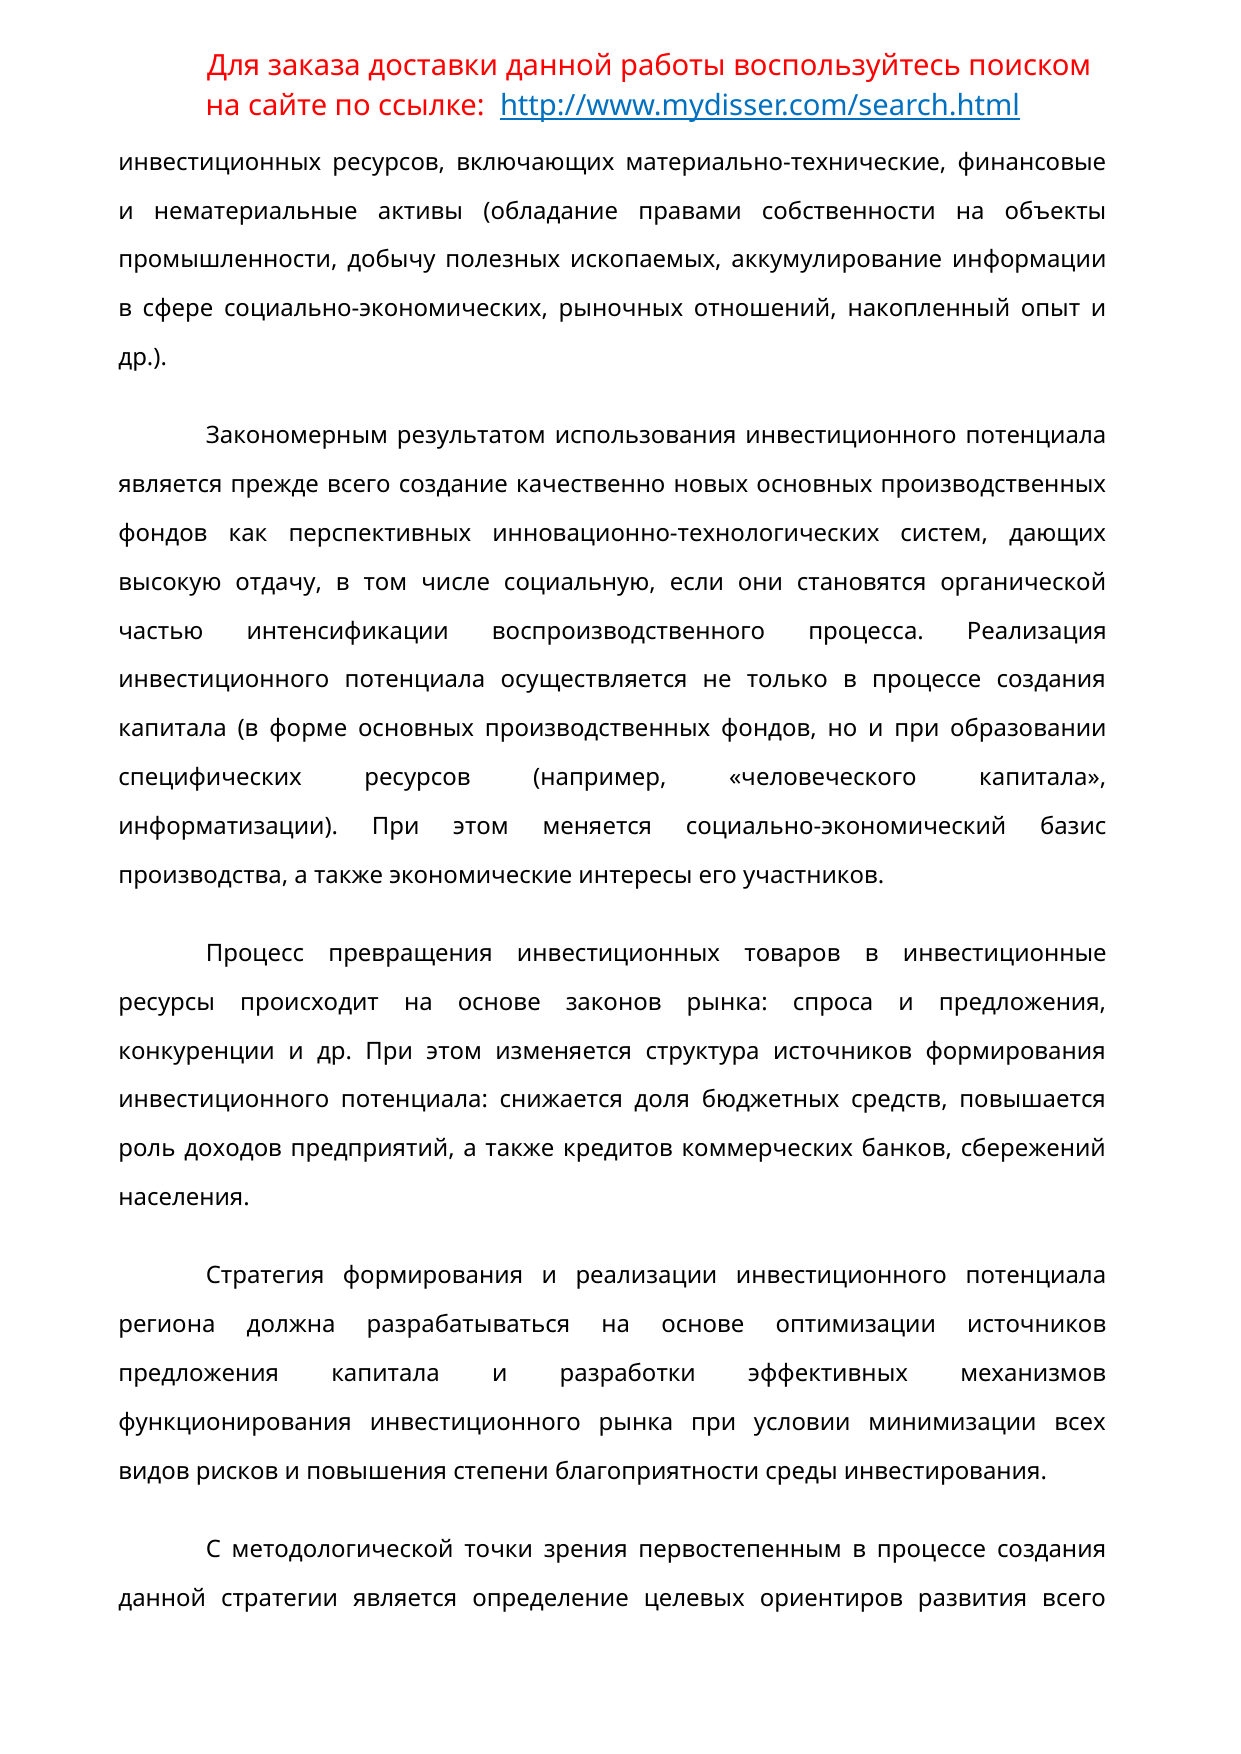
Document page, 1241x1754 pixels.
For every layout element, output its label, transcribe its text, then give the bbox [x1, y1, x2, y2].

text Стратегия формирования и реализации инвестиционного потенциала региона должна разрабатываться на основе оптимизации источников предложения капитала и разработки эффективных механизмов функционирования инвестиционного рынка при условии минимизации всех видов рисков и повышения степени благоприятности среды инвестирования. [118, 1258, 1107, 1486]
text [118, 144, 1107, 373]
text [118, 1531, 1107, 1613]
text Процесс превращения инвестиционных товаров в инвестиционные ресурсы происходит на основе законов рынка: спроса и предложения, конкуренции и др. При этом изменяется структура источников формирования инвестиционного потенциала: снижается доля бюджетных средств, повышается роль доходов предприятий, а также кредитов коммерческих банков, сбережений населения. [118, 936, 1107, 1213]
text Закономерным результатом использования инвестиционного потенциала является прежде всего создание качественно новых основных производственных фондов как перспективных инновационно-технологических систем, дающих высокую отдачу, в том числе социальную, если они становятся органической частью интенсификации воспроизводственного процесса. Реализация инвестиционного потенциала осуществляется не только в процессе создания капитала (в форме основных производственных фондов, но и при образовании специфических ресурсов (например, «человеческого капитала», информатизации). При этом меняется социально-экономический базис производства, а также экономические интересы его участников. [118, 418, 1107, 890]
